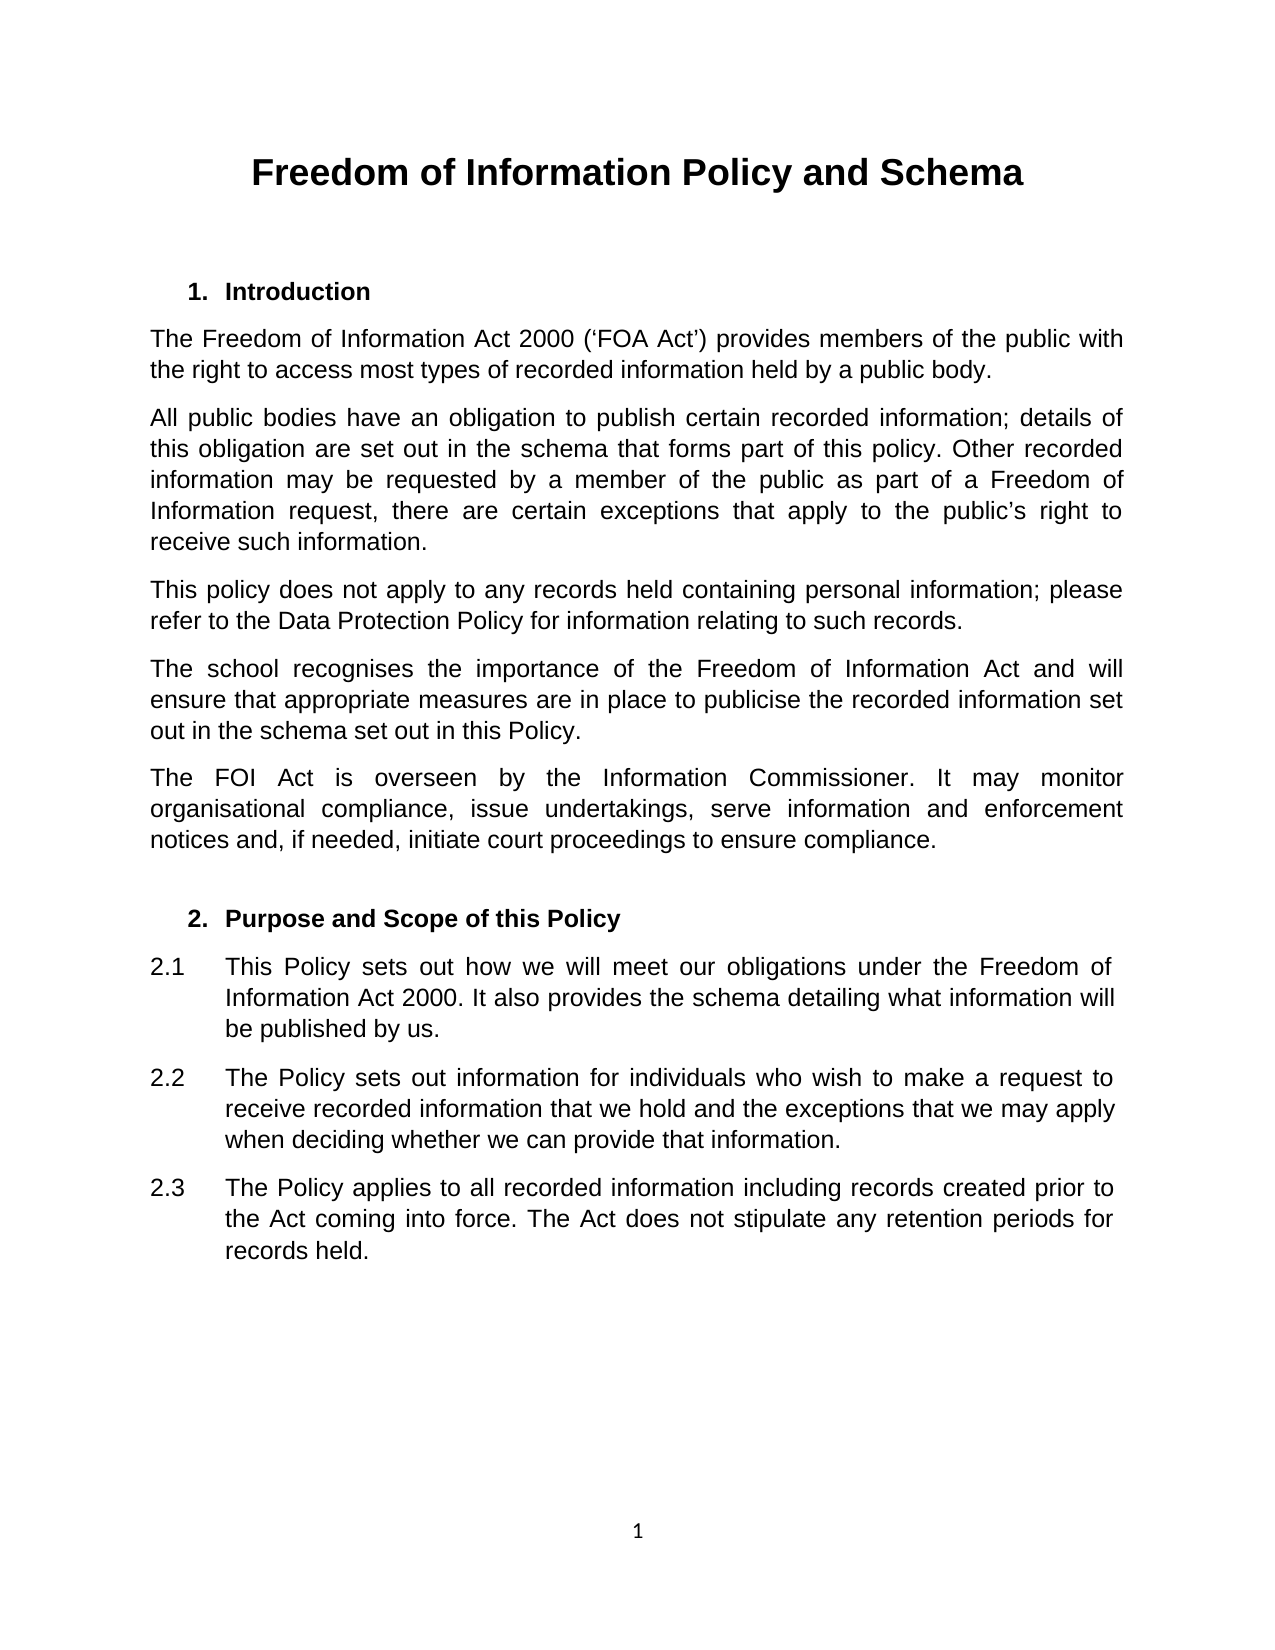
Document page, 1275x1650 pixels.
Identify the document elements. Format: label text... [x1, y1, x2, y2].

text 2.1 This Policy sets out how we will meet our obligations under the Freedom of Information Act 2000. It also provides the schema detailing what information will be published by us. [150, 952, 1125, 1043]
text This policy does not apply to any records held containing personal information; please refer to the Data Protection Policy for information relating to such records. [150, 575, 1125, 634]
text 2.3 The Policy applies to all recorded information including records created prior to the Act coming into force. The Act does not stipulate any retention periods for records held. [150, 1173, 1125, 1265]
list Purpose and Scope of this Policy [187, 904, 1125, 933]
text All public bodies have an obligation to publish certain recorded information; details of this obligation are set out in the schema that forms part of this policy. Other recorded information may be requested by a member of the public as part of a Freedom of Information request, there are certain exceptions that apply to the public’s right to receive such information. [150, 403, 1125, 556]
list Introduction [187, 276, 1125, 305]
text 2.2 The Policy sets out information for individuals who wish to make a request to receive recorded information that we hold and the exceptions that we may apply when deciding whether we can provide that information. [150, 1062, 1125, 1154]
text Freedom of Information Policy and Schema [150, 150, 1125, 193]
text The Freedom of Information Act 2000 (‘FOA Act’) provides members of the public with the right to access most types of recorded information held by a public body. [150, 324, 1125, 384]
subtitle The FOI Act is overseen by the Information Commissioner. It may monitor organisational compliance, issue undertakings, serve information and enforcement notices and, if needed, initiate court proceedings to ensure compliance. [150, 763, 1125, 854]
text The school recognises the importance of the Freedom of Information Act and will ensure that appropriate measures are in place to publicise the recorded information set out in the schema set out in this Policy. [150, 653, 1125, 744]
